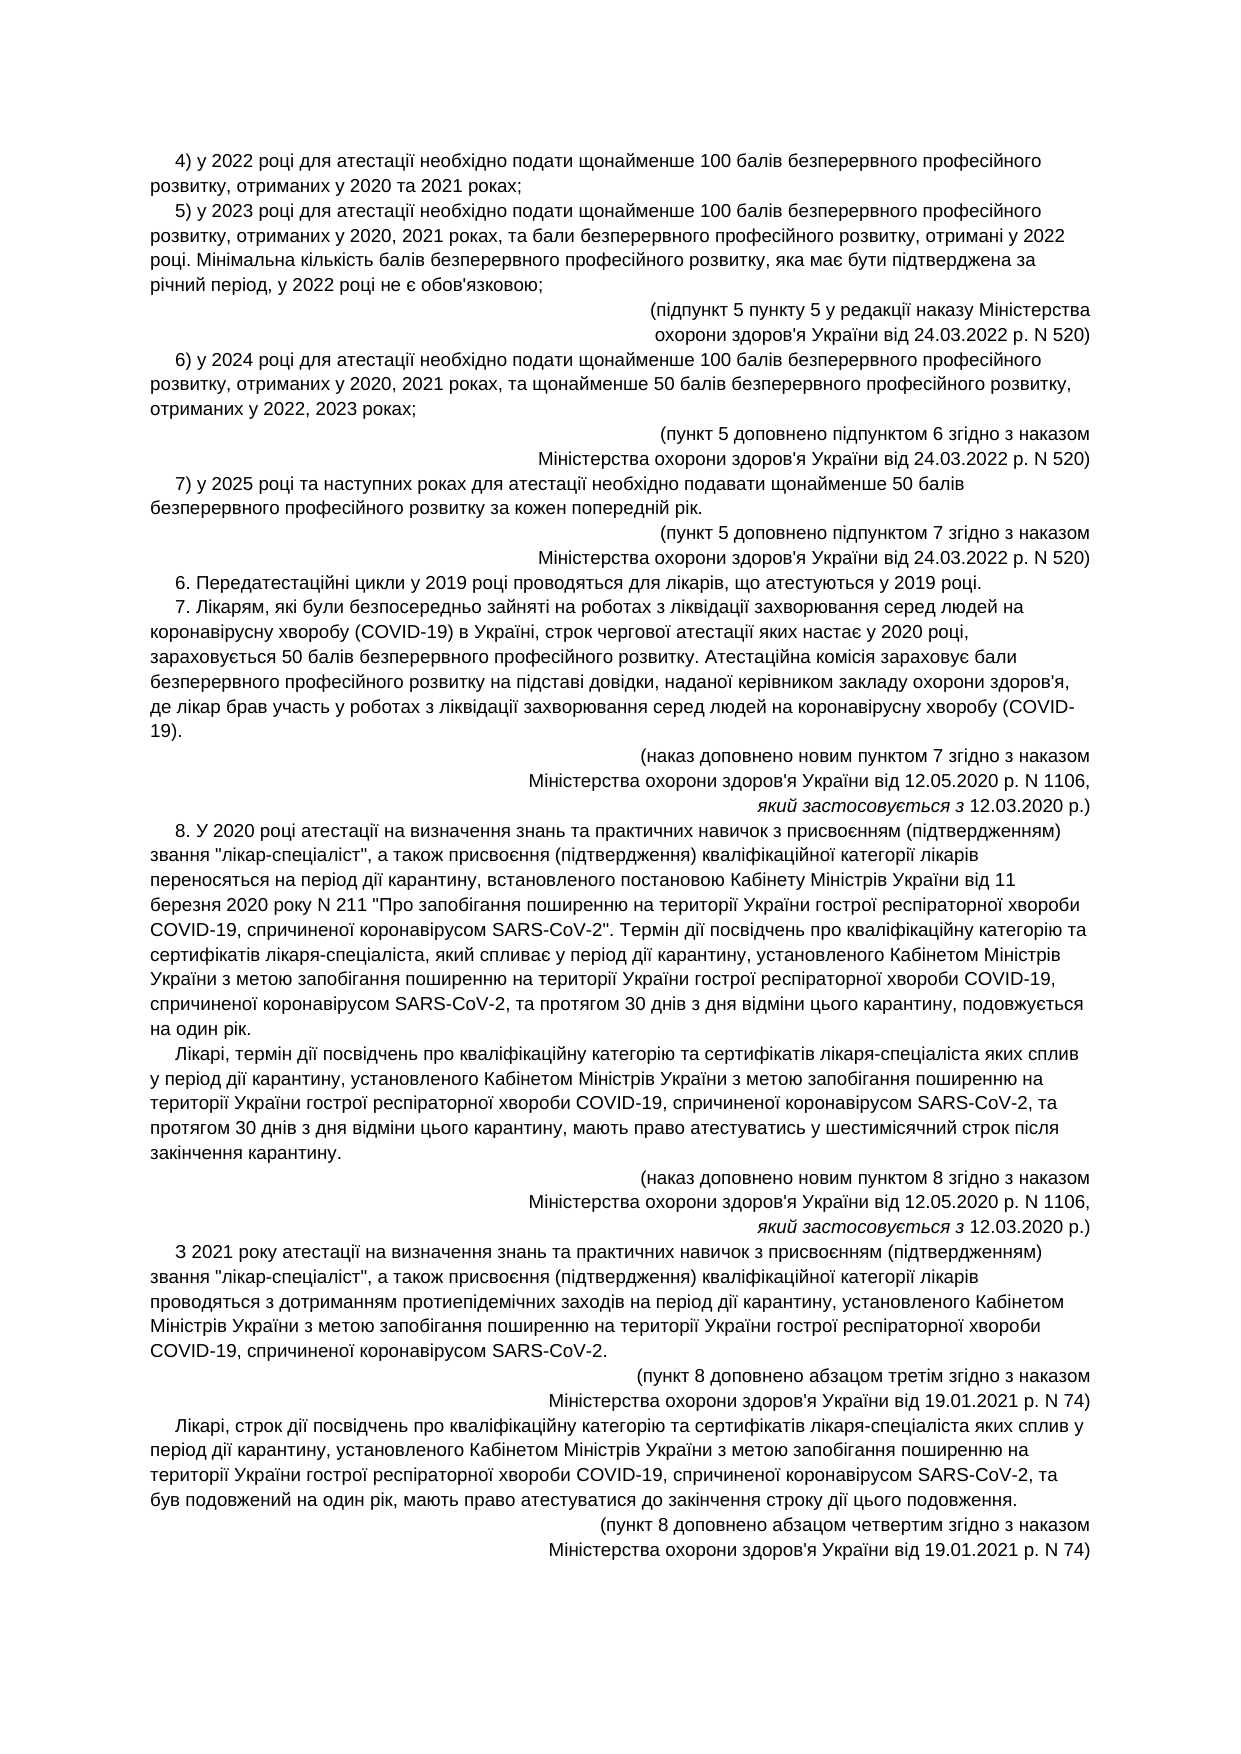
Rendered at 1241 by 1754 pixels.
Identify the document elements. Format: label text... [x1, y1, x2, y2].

text (підпункт 5 пункту 5 у редакції наказу Міністерства охорони здоров'я України від 24.03.2022 р. N 520) [150, 299, 1090, 345]
text 6) у 2024 році для атестації необхідно подати щонайменше 100 балів безперервного професійного розвитку, отриманих у 2020, 2021 роках, та щонайменше 50 балів безперервного професійного розвитку, отриманих у 2022, 2023 роках; [150, 348, 1090, 419]
text Лікарі, термін дії посвідчень про кваліфікаційну категорію та сертифікатів лікаря-спеціаліста яких сплив у період дії карантину, установленого Кабінетом Міністрів України з метою запобігання поширенню на території України гострої респіраторної хвороби COVID-19, спричиненої коронавірусом SARS-CoV-2, та протягом 30 днів з дня відміни цього карантину, мають право атестуватись у шестимісячний строк після закінчення карантину. [150, 1042, 1090, 1163]
text (пункт 5 доповнено підпунктом 7 згідно з наказом Міністерства охорони здоров'я України від 24.03.2022 р. N 520) [150, 522, 1090, 568]
text З 2021 року атестації на визначення знань та практичних навичок з присвоєнням (підтвердженням) звання "лікар-спеціаліст", а також присвоєння (підтвердження) кваліфікаційної категорії лікарів проводяться з дотриманням протиепідемічних заходів на період дії карантину, установленого Кабінетом Міністрів України з метою запобігання поширенню на території України гострої респіраторної хвороби COVID-19, спричиненої коронавірусом SARS-CoV-2. [150, 1241, 1090, 1362]
text 7. Лікарям, які були безпосередньо зайняті на роботах з ліквідації захворювання серед людей на коронавірусну хворобу (COVID-19) в Україні, строк чергової атестації яких настає у 2020 році, зараховується 50 балів безперервного професійного розвитку. Атестаційна комісія зараховує бали безперервного професійного розвитку на підставі довідки, наданої керівником закладу охорони здоров'я, де лікар брав участь у роботах з ліквідації захворювання серед людей на коронавірусну хворобу (COVID-19). [150, 596, 1090, 742]
text (пункт 8 доповнено абзацом третім згідно з наказом Міністерства охорони здоров'я України від 19.01.2021 р. N 74) [150, 1365, 1090, 1411]
text 5) у 2023 році для атестації необхідно подати щонайменше 100 балів безперервного професійного розвитку, отриманих у 2020, 2021 роках, та бали безперервного професійного розвитку, отримані у 2022 році. Мінімальна кількість балів безперервного професійного розвитку, яка має бути підтверджена за річний період, у 2022 році не є обов'язковою; [150, 199, 1090, 296]
text (наказ доповнено новим пунктом 8 згідно з наказом Міністерства охорони здоров'я України від 12.05.2020 р. N 1106, який застосовується з 12.03.2020 р.) [150, 1166, 1090, 1238]
text (наказ доповнено новим пунктом 7 згідно з наказом Міністерства охорони здоров'я України від 12.05.2020 р. N 1106, який застосовується з 12.03.2020 р.) [150, 745, 1090, 816]
text 8. У 2020 році атестації на визначення знань та практичних навичок з присвоєнням (підтвердженням) звання "лікар-спеціаліст", а також присвоєння (підтвердження) кваліфікаційної категорії лікарів переносяться на період дії карантину, встановленого постановою Кабінету Міністрів України від 11 березня 2020 року N 211 "Про запобігання поширенню на території України гострої респіраторної хвороби COVID-19, спричиненої коронавірусом SARS-CoV-2". Термін дії посвідчень про кваліфікаційну категорію та сертифікатів лікаря-спеціаліста, який спливає у період дії карантину, установленого Кабінетом Міністрів України з метою запобігання поширенню на території України гострої респіраторної хвороби COVID-19, спричиненої коронавірусом SARS-CoV-2, та протягом 30 днів з дня відміни цього карантину, подовжується на один рік. [150, 819, 1090, 1039]
text (пункт 8 доповнено абзацом четвертим згідно з наказом Міністерства охорони здоров'я України від 19.01.2021 р. N 74) [150, 1513, 1090, 1560]
text 6. Передатестаційні цикли у 2019 році проводяться для лікарів, що атестуються у 2019 році. [150, 571, 1090, 593]
text (пункт 5 доповнено підпунктом 6 згідно з наказом Міністерства охорони здоров'я України від 24.03.2022 р. N 520) [150, 423, 1090, 469]
text 4) у 2022 році для атестації необхідно подати щонайменше 100 балів безперервного професійного розвитку, отриманих у 2020 та 2021 роках; [150, 150, 1090, 196]
text Лікарі, строк дії посвідчень про кваліфікаційну категорію та сертифікатів лікаря-спеціаліста яких сплив у період дії карантину, установленого Кабінетом Міністрів України з метою запобігання поширенню на території України гострої респіраторної хвороби COVID-19, спричиненої коронавірусом SARS-CoV-2, та був подовжений на один рік, мають право атестуватися до закінчення строку дії цього подовження. [150, 1414, 1090, 1510]
text 7) у 2025 році та наступних роках для атестації необхідно подавати щонайменше 50 балів безперервного професійного розвитку за кожен попередній рік. [150, 472, 1090, 519]
